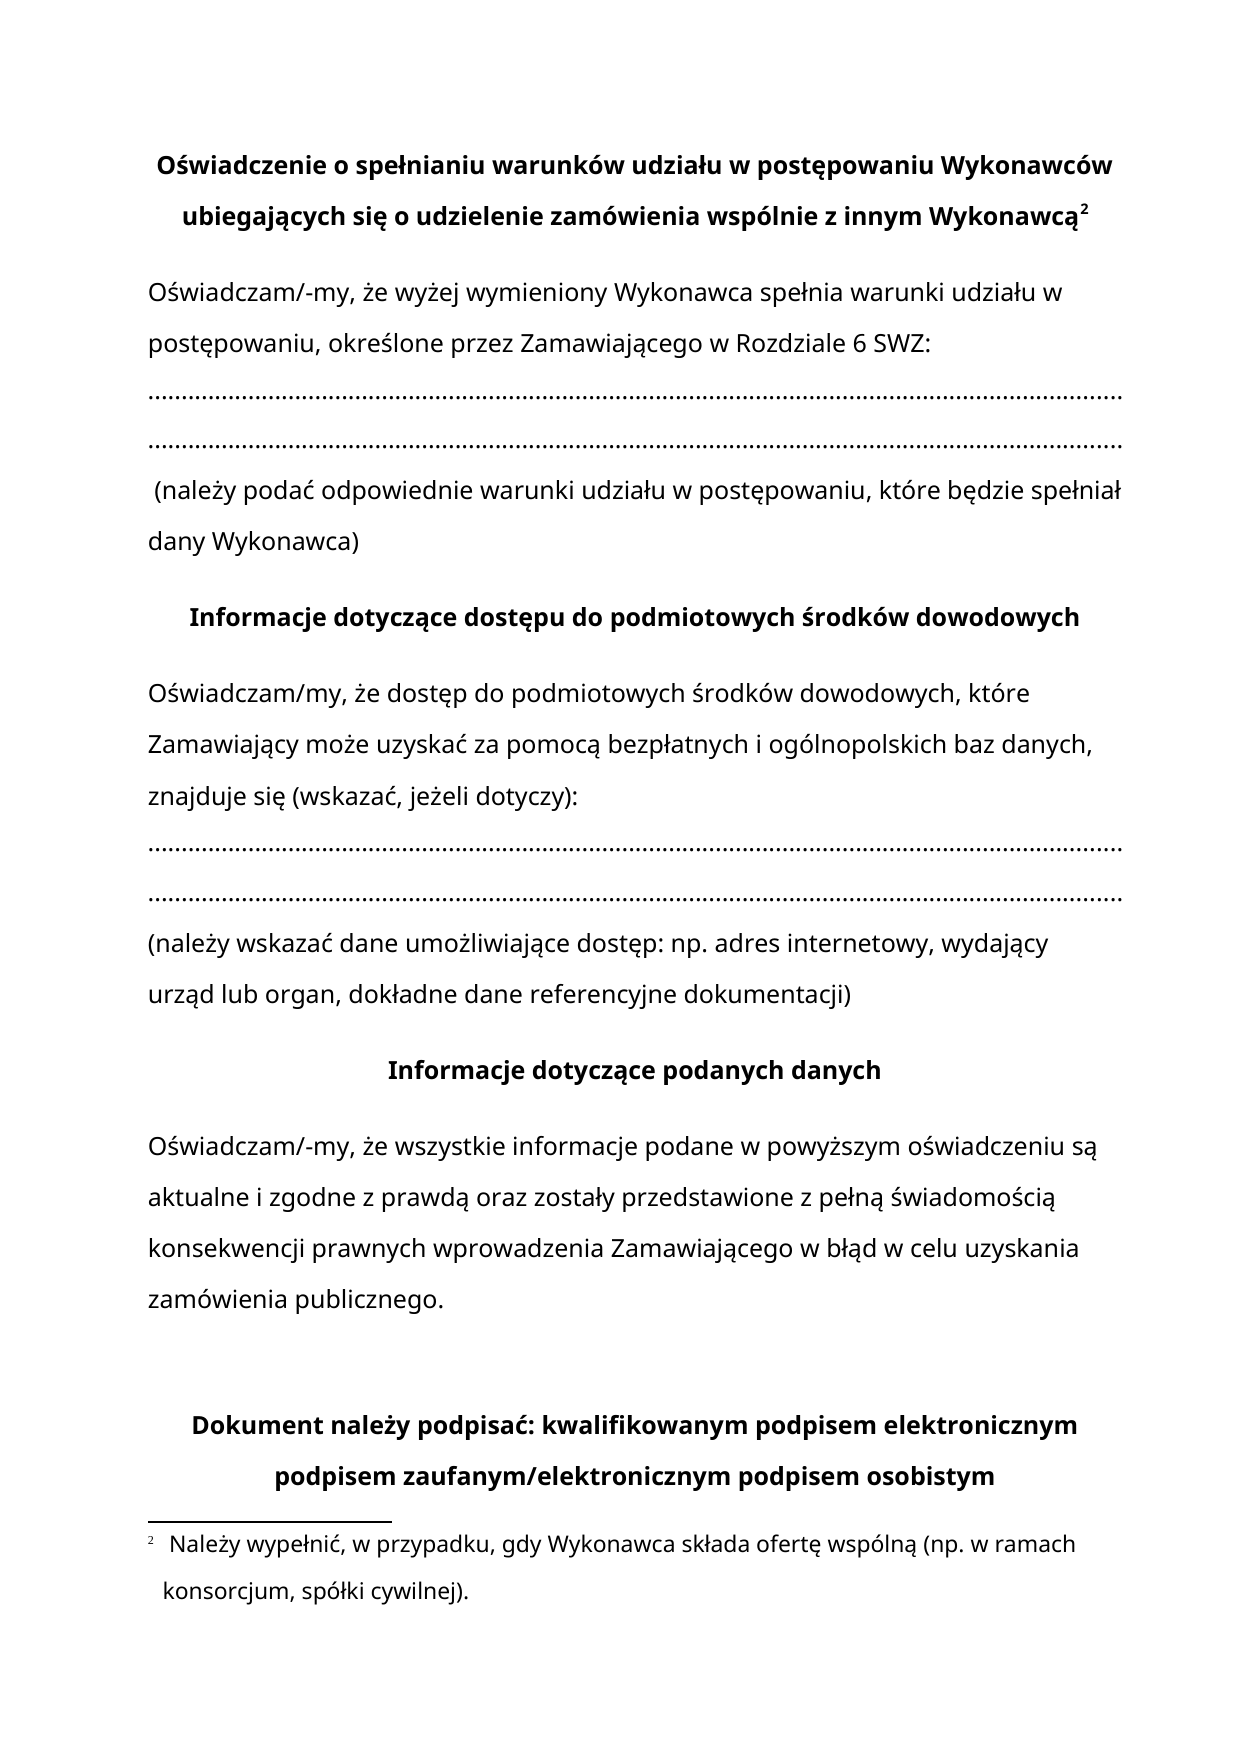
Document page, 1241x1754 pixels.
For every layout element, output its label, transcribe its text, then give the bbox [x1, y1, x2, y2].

text Oświadczam/-my, że wszystkie informacje podane w powyższym oświadczeniu są aktualne i zgodne z prawdą oraz zostały przedstawione z pełną świadomością konsekwencji prawnych wprowadzenia Zamawiającego w błąd w celu uzyskania zamówienia publicznego. [148, 1128, 1122, 1316]
text Oświadczam/-my, że wyżej wymieniony Wykonawca spełnia warunki udziału w postępowaniu, określone przez Zamawiającego w Rozdziale 6 SWZ: [148, 275, 1122, 360]
subtitle Informacje dotyczące podanych danych [148, 1052, 1122, 1086]
text Oświadczam/my, że dostęp do podmiotowych środków dowodowych, które Zamawiający może uzyskać za pomocą bezpłatnych i ogólnopolskich baz danych, znajduje się (wskazać, jeżeli dotyczy): [148, 676, 1122, 812]
text (należy wskazać dane umożliwiające dostęp: np. adres internetowy, wydający urząd lub organ, dokładne dane referencyjne dokumentacji) [148, 925, 1122, 1010]
text Dokument należy podpisać: kwalifikowanym podpisem elektronicznym podpisem zaufanym/elektronicznym podpisem osobistym [148, 1407, 1122, 1493]
text (należy podać odpowiednie warunki udziału w postępowaniu, które będzie spełniał dany Wykonawca) [148, 473, 1122, 558]
subtitle Informacje dotyczące dostępu do podmiotowych środków dowodowych [148, 600, 1122, 634]
subtitle Oświadczenie o spełnianiu warunków udziału w postępowaniu Wykonawców ubiegających się o udzielenie zamówienia wspólnie z innym Wykonawcą [148, 148, 1122, 233]
